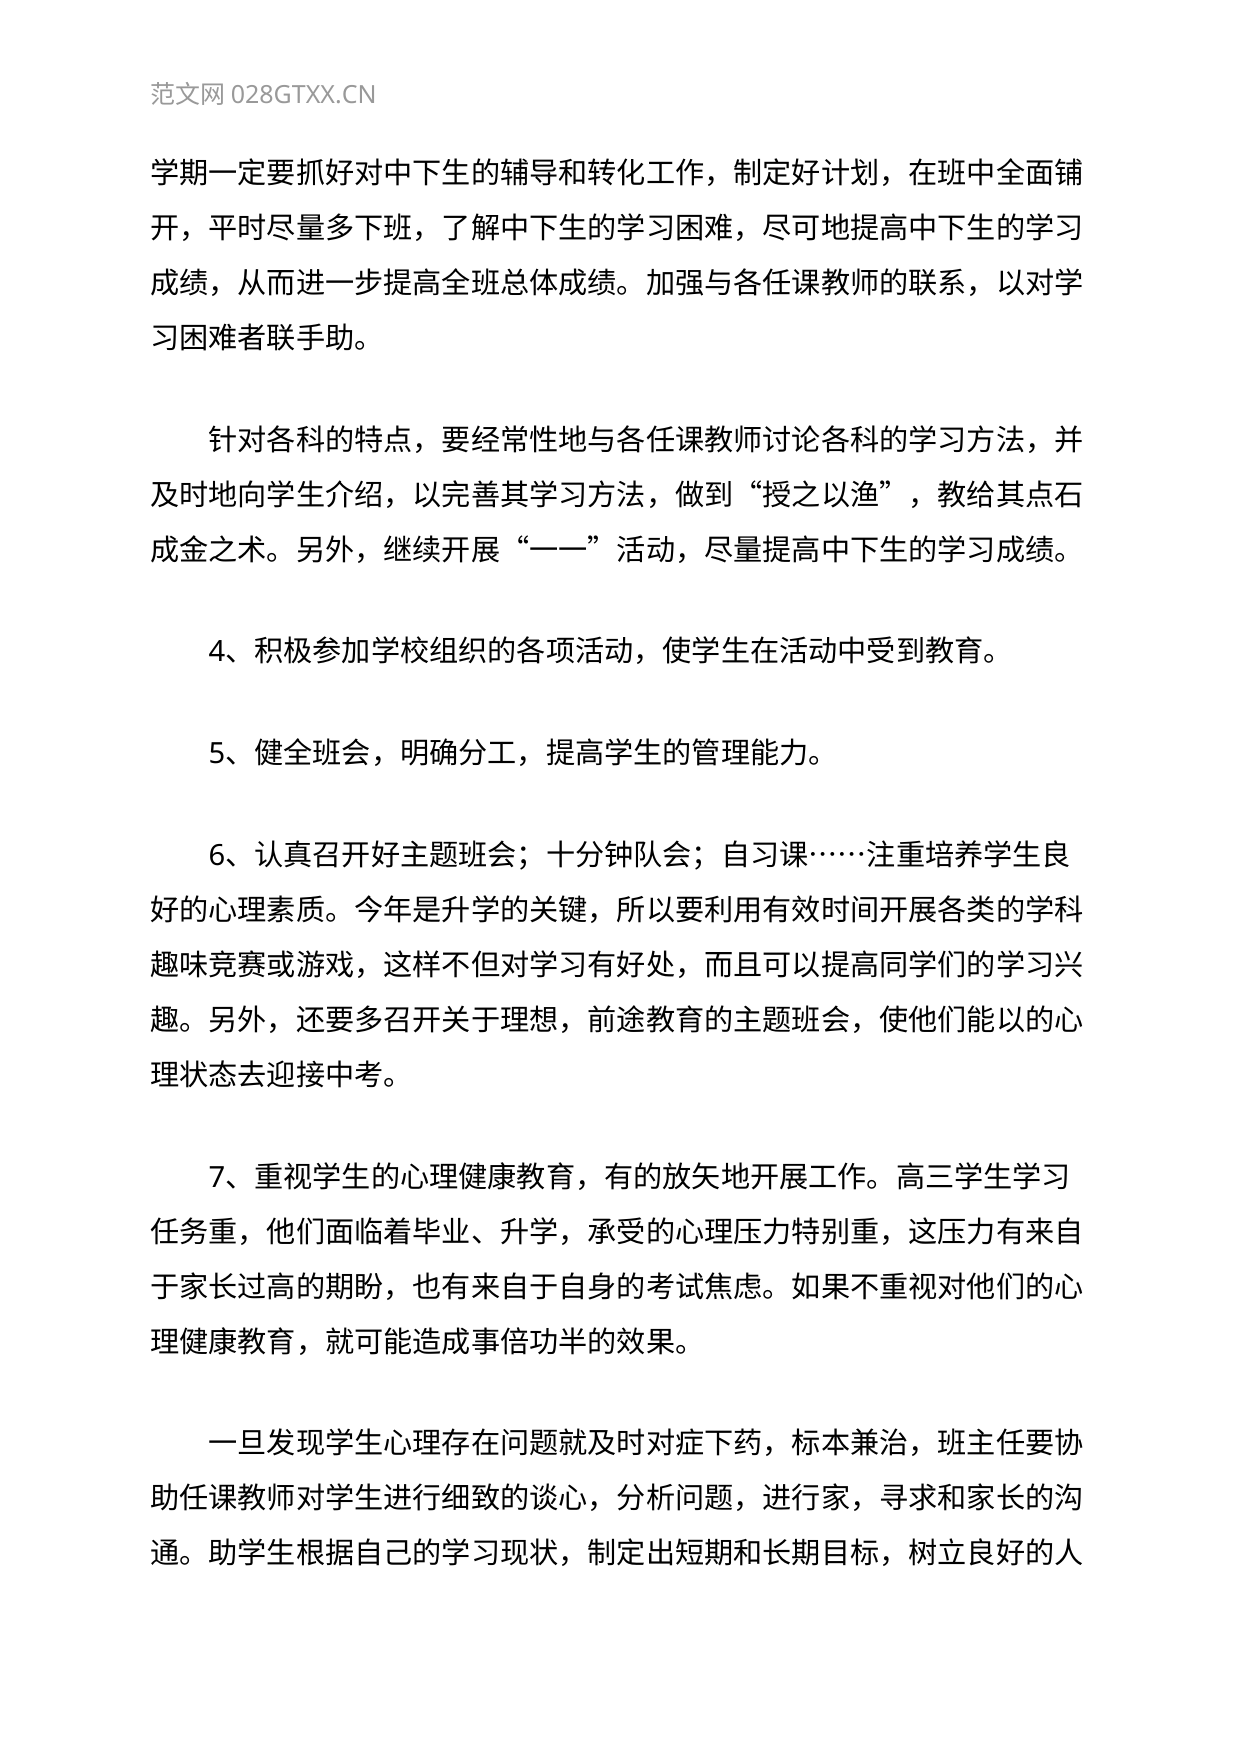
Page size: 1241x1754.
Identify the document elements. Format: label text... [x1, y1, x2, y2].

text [150, 150, 1090, 357]
text 5、健全班会，明确分工，提高学生的管理能力。 [150, 730, 1090, 772]
text 4、积极参加学校组织的各项活动，使学生在活动中受到教育。 [150, 628, 1090, 670]
text 6、认真召开好主题班会；十分钟队会；自习课……注重培养学生良好的心理素质。今年是升学的关键，所以要利用有效时间开展各类的学科趣味竞赛或游戏，这样不但对学习有好处，而且可以提高同学们的学习兴趣。另外，还要多召开关于理想，前途教育的主题班会，使他们能以的心理状态去迎接中考。 [150, 832, 1090, 1094]
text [150, 1420, 1090, 1572]
text 针对各科的特点，要经常性地与各任课教师讨论各科的学习方法，并及时地向学生介绍，以完善其学习方法，做到“授之以渔”，教给其点石成金之术。另外，继续开展“一一”活动，尽量提高中下生的学习成绩。 [150, 416, 1090, 568]
text 7、重视学生的心理健康教育，有的放矢地开展工作。高三学生学习任务重，他们面临着毕业、升学，承受的心理压力特别重，这压力有来自于家长过高的期盼，也有来自于自身的考试焦虑。如果不重视对他们的心理健康教育，就可能造成事倍功半的效果。 [150, 1153, 1090, 1361]
